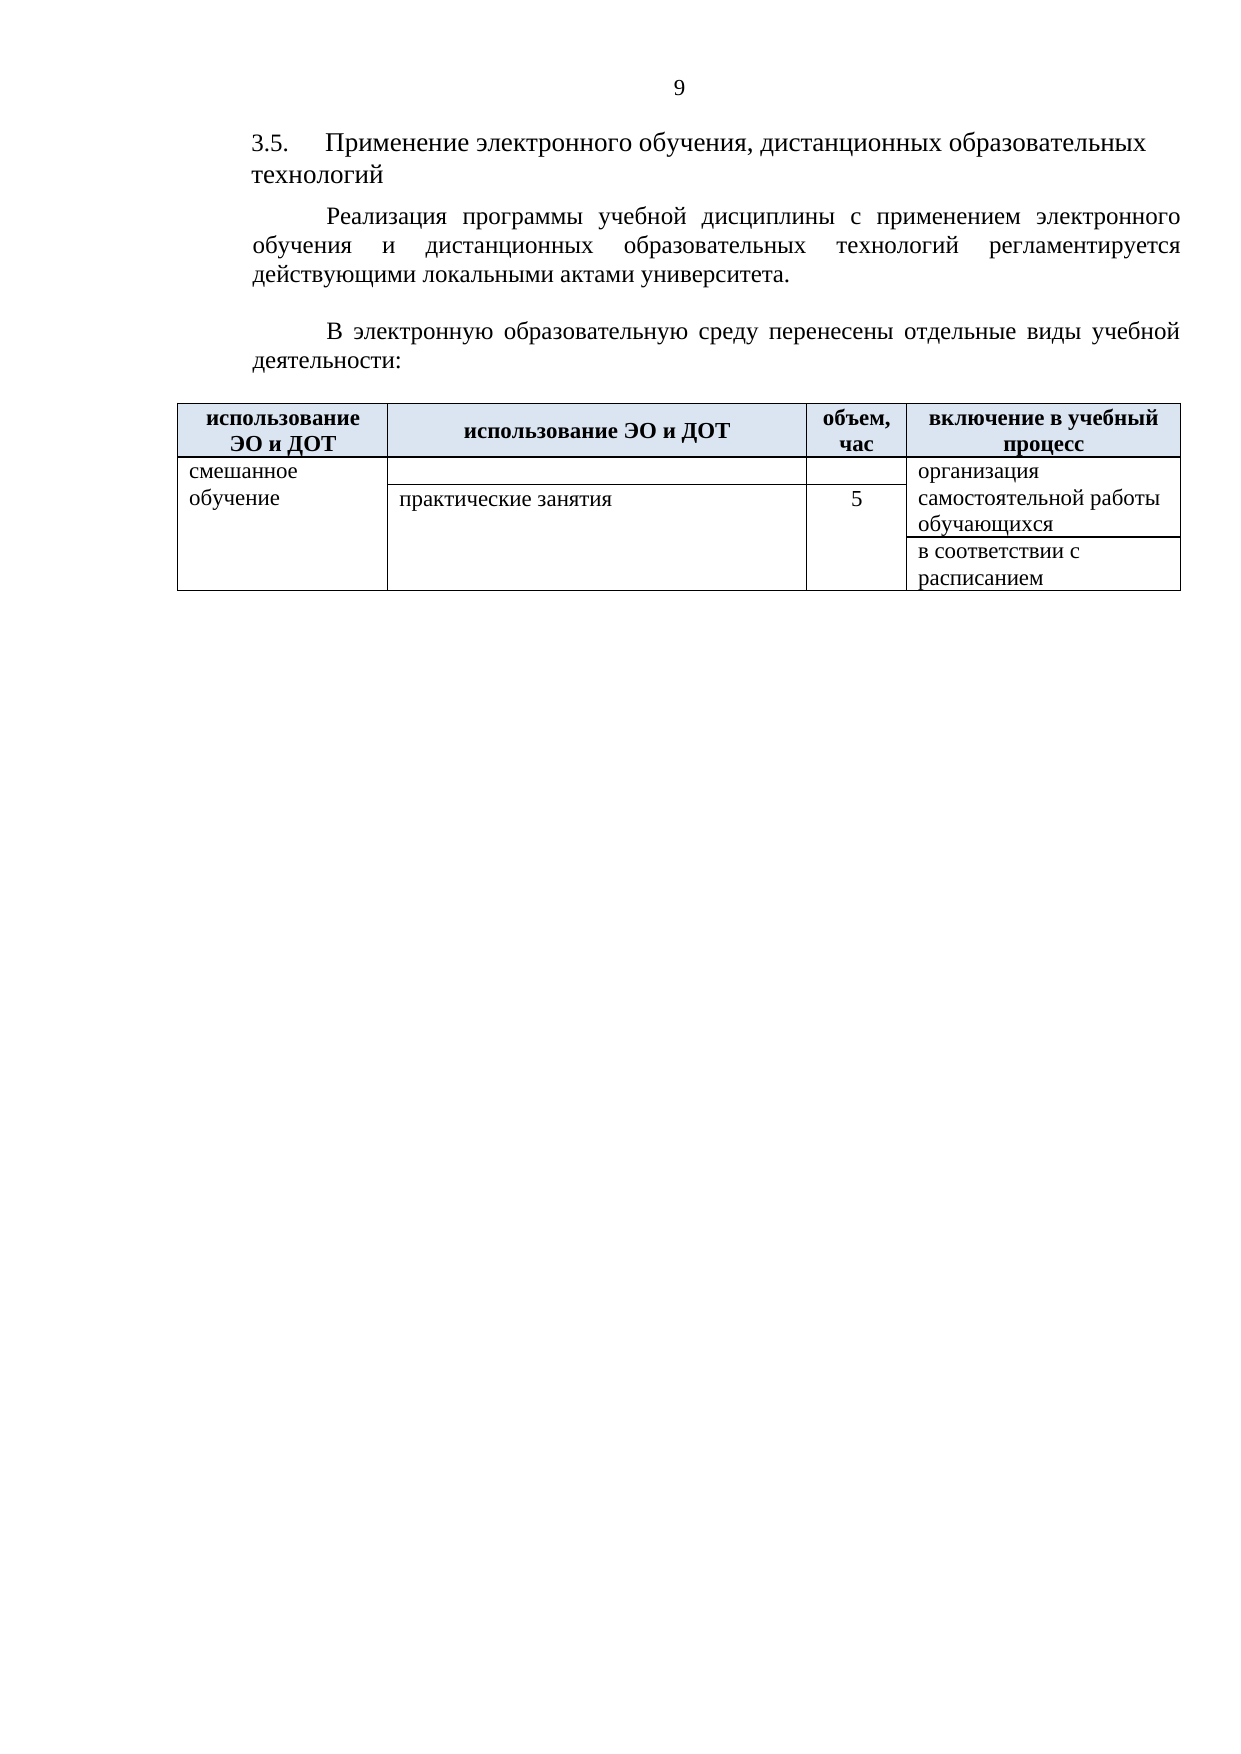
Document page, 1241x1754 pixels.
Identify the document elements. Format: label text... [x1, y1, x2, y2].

table_cell смешанное обучение [178, 458, 387, 590]
table_cell практические занятия [388, 485, 806, 590]
text Реализация программы учебной дисциплины с применением электронного обучения и дистанционных образовательных технологий регламентируется действующими локальными актами университета. [252, 201, 1181, 288]
table_header использование ЭО и ДОТ [178, 404, 387, 456]
table_cell в соответствии с расписанием [907, 538, 1180, 590]
table_header включение в учебный процесс [907, 404, 1180, 456]
table_cell 5 [807, 485, 906, 590]
table_header использование ЭО и ДОТ [388, 404, 806, 456]
table_cell организация самостоятельной работы обучающихся [907, 458, 1180, 536]
table_header объем, час [807, 404, 906, 456]
text В электронную образовательную среду перенесены отдельные виды учебной деятельности: [252, 316, 1181, 374]
table_cell [807, 458, 906, 484]
subtitle Применение электронного обучения, дистанционных образовательных технологий [251, 127, 1181, 189]
table_cell [388, 458, 806, 484]
